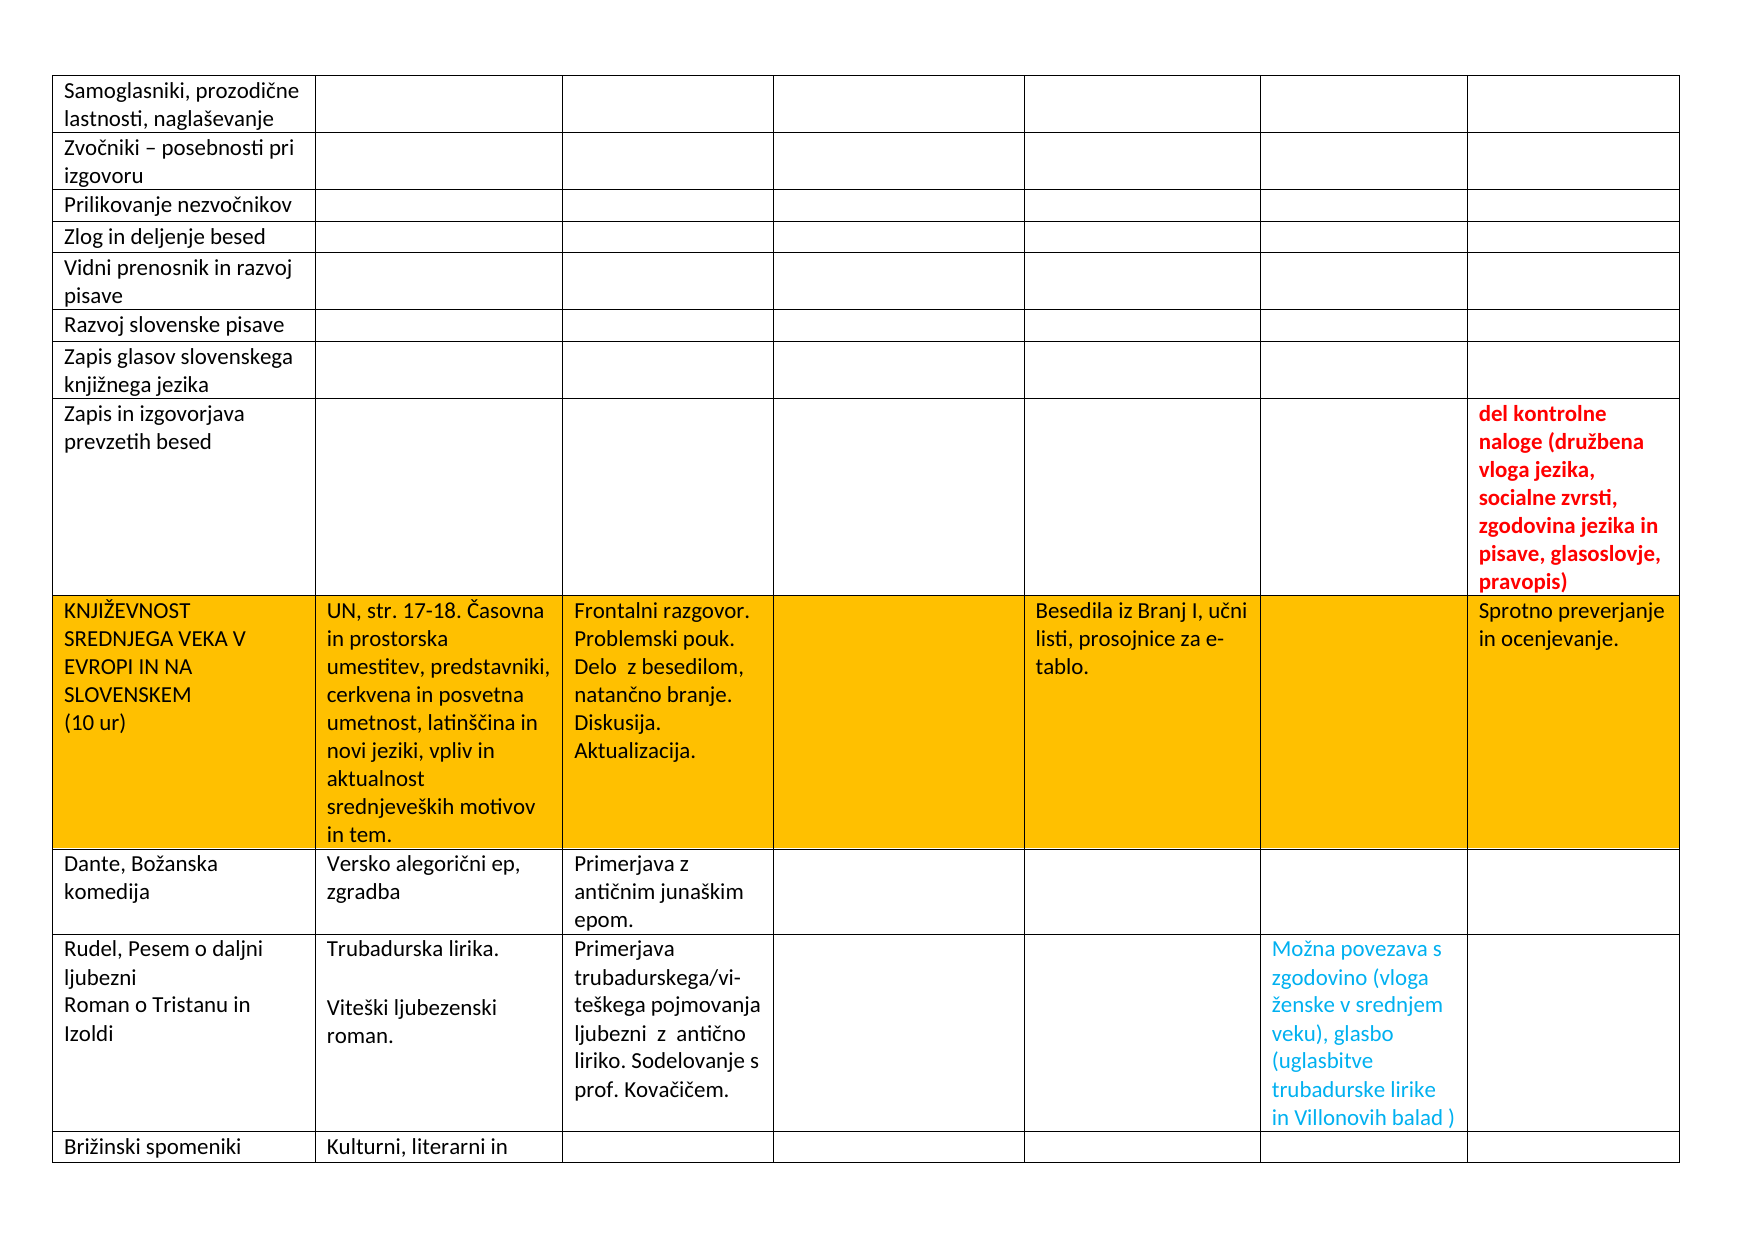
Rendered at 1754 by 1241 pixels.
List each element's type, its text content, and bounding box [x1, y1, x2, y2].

table_cell Zlog in deljenje besed [53, 222, 315, 252]
table_cell [1261, 1132, 1467, 1162]
table_cell [1468, 850, 1679, 933]
table_cell Samoglasniki, prozodične lastnosti, naglaševanje [53, 76, 315, 132]
table_cell [774, 133, 1024, 189]
table_cell [1261, 190, 1467, 221]
table_cell [316, 310, 562, 341]
table_cell [1025, 253, 1260, 309]
table_cell [316, 253, 562, 309]
table_cell [1261, 850, 1467, 933]
table_cell Prilikovanje nezvočnikov [53, 190, 315, 221]
table_cell [1025, 133, 1260, 189]
table_cell [1468, 1132, 1679, 1162]
table_cell [1261, 399, 1467, 595]
table_cell [774, 850, 1024, 933]
table_cell [774, 222, 1024, 252]
table_cell Zvočniki – posebnosti pri izgovoru [53, 133, 315, 189]
table_cell Primerjava trubadurskega/vi-teškega pojmovanja ljubezni z antično liriko. Sodelovanje s prof. Kovačičem. [563, 935, 773, 1131]
table_cell [1025, 76, 1260, 132]
table_cell Versko alegorični ep, zgradba [316, 850, 562, 933]
table_cell [1025, 222, 1260, 252]
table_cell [316, 1132, 562, 1162]
table_cell Vidni prenosnik in razvoj pisave [53, 253, 315, 309]
table_cell [774, 342, 1024, 398]
table_cell [1025, 310, 1260, 341]
table_cell [563, 222, 773, 252]
table_cell Zapis glasov slovenskega knjižnega jezika [53, 342, 315, 398]
table_cell [1025, 1132, 1260, 1162]
table_cell [563, 76, 773, 132]
table_cell [1025, 190, 1260, 221]
table_cell UN, str. 17-18. Časovna in prostorska umestitev, predstavniki, cerkvena in posvetna umetnost, latinščina in novi jeziki, vpliv in aktualnost srednjeveških motivov in tem. [316, 596, 562, 848]
table_cell [563, 190, 773, 221]
table_cell Primerjava z antičnim junaškim epom. [563, 850, 773, 933]
table_cell KNJIŽEVNOST SREDNJEGA VEKA V EVROPI IN NA SLOVENSKEM (10 ur) [53, 596, 315, 848]
table_cell [316, 342, 562, 398]
table_cell Zapis in izgovorjava prevzetih besed [53, 399, 315, 595]
table_cell [1468, 133, 1679, 189]
table_cell [1025, 399, 1260, 595]
table_cell [1468, 253, 1679, 309]
table_cell Dante, Božanska komedija [53, 850, 315, 933]
table_cell [1025, 935, 1260, 1131]
table_cell [1468, 222, 1679, 252]
table_cell [774, 935, 1024, 1131]
table_cell Rudel, Pesem o daljni ljubezni Roman o Tristanu in Izoldi [53, 935, 315, 1131]
table_cell [1261, 342, 1467, 398]
table_cell del kontrolne naloge (družbena vloga jezika, socialne zvrsti, zgodovina jezika in pisave, glasoslovje, pravopis) [1468, 399, 1679, 595]
table_cell [316, 399, 562, 595]
table_cell [563, 399, 773, 595]
table_cell [1025, 342, 1260, 398]
table_cell [1468, 935, 1679, 1131]
table_cell Možna povezava s zgodovino (vloga ženske v srednjem veku), glasbo (uglasbitve trubadurske lirike in Villonovih balad ) [1261, 935, 1467, 1131]
table_cell [563, 1132, 773, 1162]
table_cell [563, 310, 773, 341]
table_cell [1261, 253, 1467, 309]
table_cell [774, 253, 1024, 309]
table_cell [1261, 76, 1467, 132]
table_cell Frontalni razgovor. Problemski pouk. Delo z besedilom, natančno branje. Diskusija. Aktualizacija. [563, 596, 773, 848]
table_cell [563, 133, 773, 189]
table_cell [1025, 850, 1260, 933]
table_cell [1261, 133, 1467, 189]
table_cell [1261, 222, 1467, 252]
table_cell [316, 76, 562, 132]
table_cell Besedila iz Branj I, učni listi, prosojnice za e-tablo. [1025, 596, 1260, 848]
table_cell Brižinski spomeniki [53, 1132, 315, 1162]
table_cell [774, 76, 1024, 132]
table_cell [774, 596, 1024, 848]
table_cell [774, 190, 1024, 221]
table_cell [1468, 76, 1679, 132]
table_cell [316, 190, 562, 221]
table_cell [1261, 310, 1467, 341]
table_cell [774, 310, 1024, 341]
table_cell [1261, 596, 1467, 848]
table_cell [316, 133, 562, 189]
table_cell [774, 399, 1024, 595]
table_cell [563, 342, 773, 398]
table_cell [563, 253, 773, 309]
table_cell Trubadurska lirika. Viteški ljubezenski roman. [316, 935, 562, 1131]
table_cell [1468, 342, 1679, 398]
table_cell Sprotno preverjanje in ocenjevanje. [1468, 596, 1679, 848]
table_cell [774, 1132, 1024, 1162]
table_cell [1468, 190, 1679, 221]
table_cell [1468, 310, 1679, 341]
table_cell [316, 222, 562, 252]
table_cell Razvoj slovenske pisave [53, 310, 315, 341]
